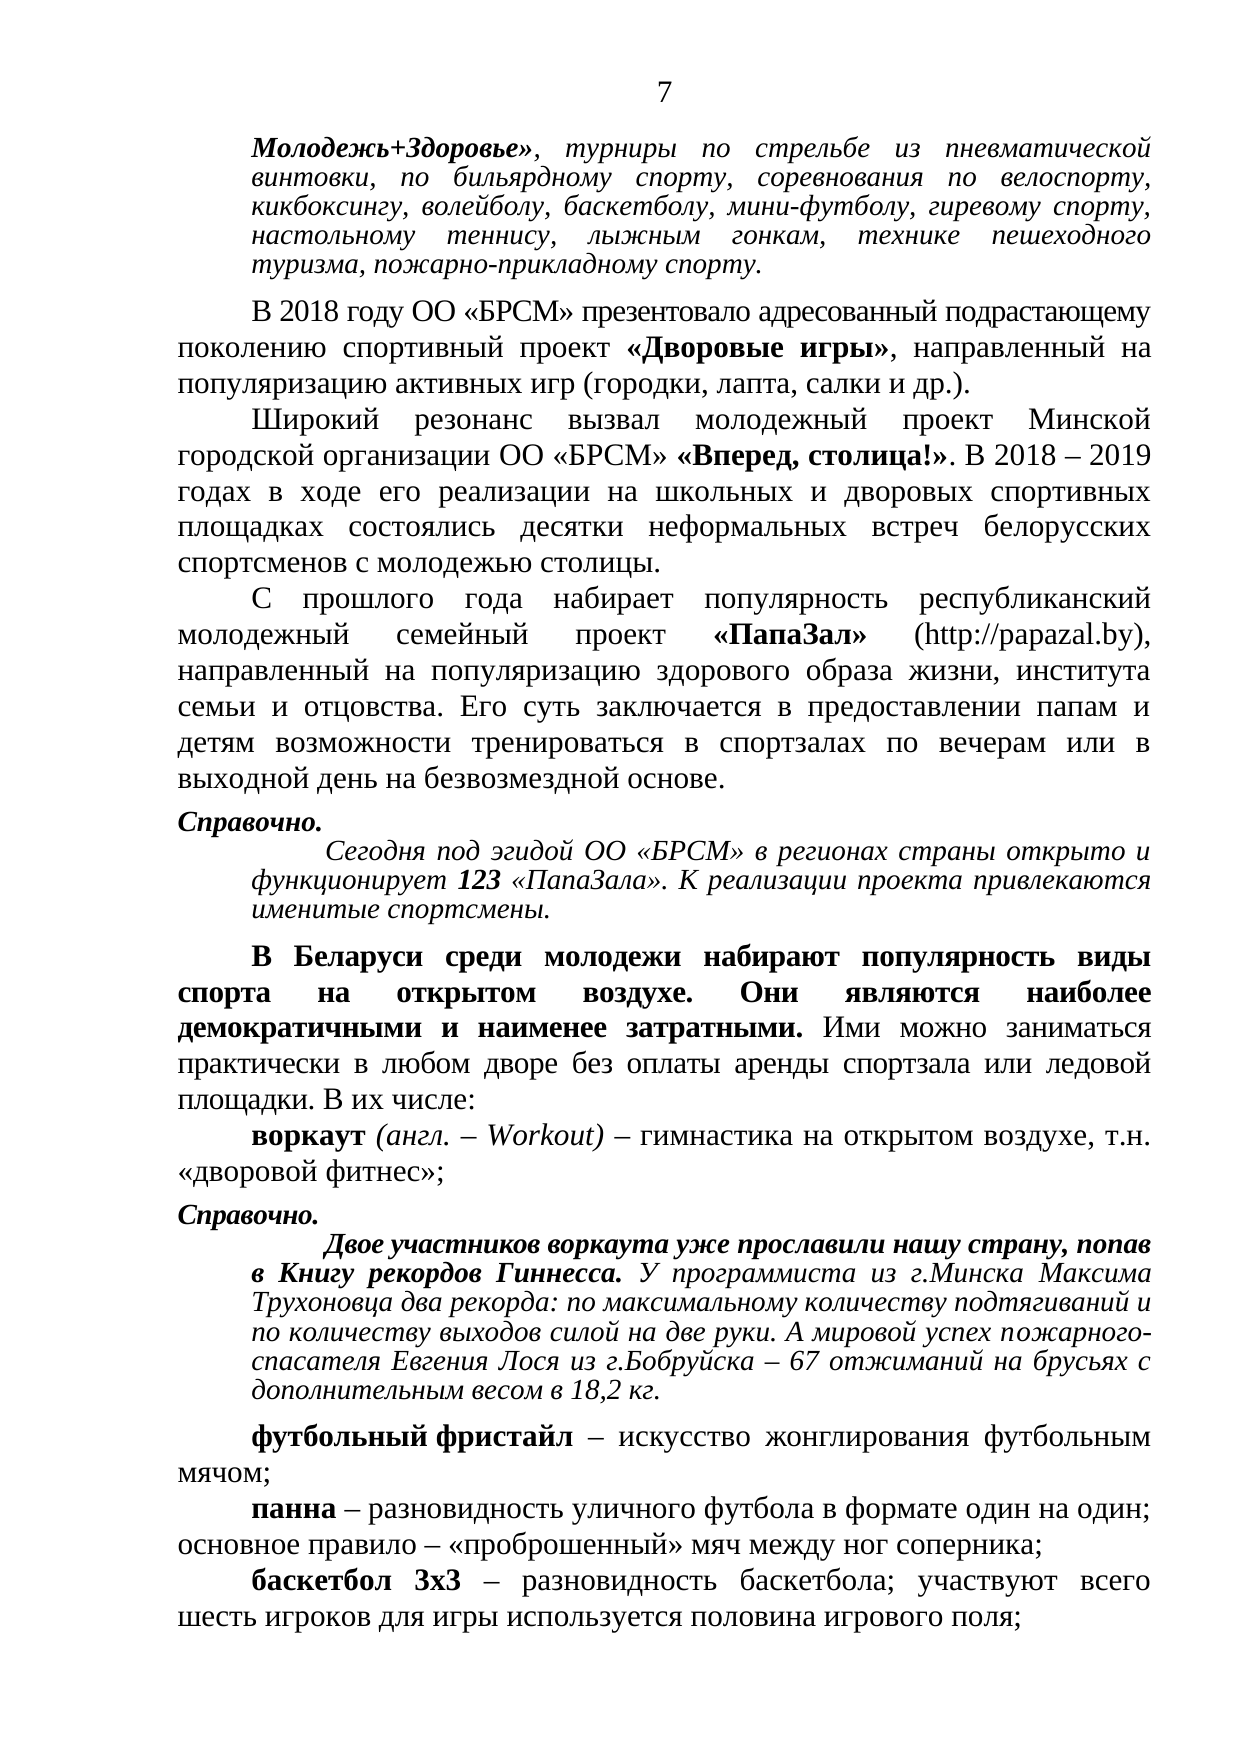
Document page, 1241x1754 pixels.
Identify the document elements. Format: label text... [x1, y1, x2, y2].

text Широкий резонанс вызвал молодежный проект Минской городской организации ОО «БРСМ» «Вперед, столица!». В 2018 – 2019 годах в ходе его реализации на школьных и дворовых спортивных площадках состоялись десятки неформальных встреч белорусских спортсменов с молодежью столицы. [177, 400, 1152, 579]
text Справочно. [177, 1201, 1152, 1230]
text Двое участников воркаута уже прославили нашу страну, попав в Книгу рекордов Гиннесса. У программиста из г.Минска Максима Трухоновца два рекорда: по максимальному количеству подтягиваний и по количеству выходов силой на две руки. А мировой успех пожарного-спасателя Евгения Лося из г.Бобруйска – 67 отжиманий на брусьях с дополнительным весом в 18,2 кг. [251, 1230, 1152, 1405]
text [251, 134, 1152, 279]
text Справочно. [177, 808, 1152, 837]
text С прошлого года набирает популярность республиканский молодежный семейный проект «ПапаЗал» (http://papazal.by), направленный на популяризацию здорового образа жизни, института семьи и отцовства. Его суть заключается в предоставлении папам и детям возможности тренироваться в спортзалах по вечерам или в выходной день на безвозмездной основе. [177, 579, 1152, 795]
text баскетбол 3х3 – разновидность баскетбола; участвуют всего шесть игроков для игры используется половина игрового поля; [177, 1561, 1152, 1633]
text панна – разновидность уличного футбола в формате один на один; основное правило – «проброшенный» мяч между ног соперника; [177, 1489, 1152, 1561]
text футбольный фристайл – искусство жонглирования футбольным мячом; [177, 1418, 1152, 1489]
text Сегодня под эгидой ОО «БРСМ» в регионах страны открыто и функционирует 123 «ПапаЗала». К реализации проекта привлекаются именитые спортсмены. [251, 837, 1152, 924]
text воркаут (англ. – Workout) – гимнастика на открытом воздухе, т.н. «дворовой фитнес»; [177, 1117, 1152, 1188]
text В 2018 году ОО «БРСМ» презентовало адресованный подрастающему поколению спортивный проект «Дворовые игры», направленный на популяризацию активных игр (городки, лапта, салки и др.). [177, 292, 1152, 400]
text В Беларуси среди молодежи набирают популярность виды спорта на открытом воздухе. Они являются наиболее демократичными и наименее затратными. Ими можно заниматься практически в любом дворе без оплаты аренды спортзала или ледовой площадки. В их числе: [177, 937, 1152, 1117]
